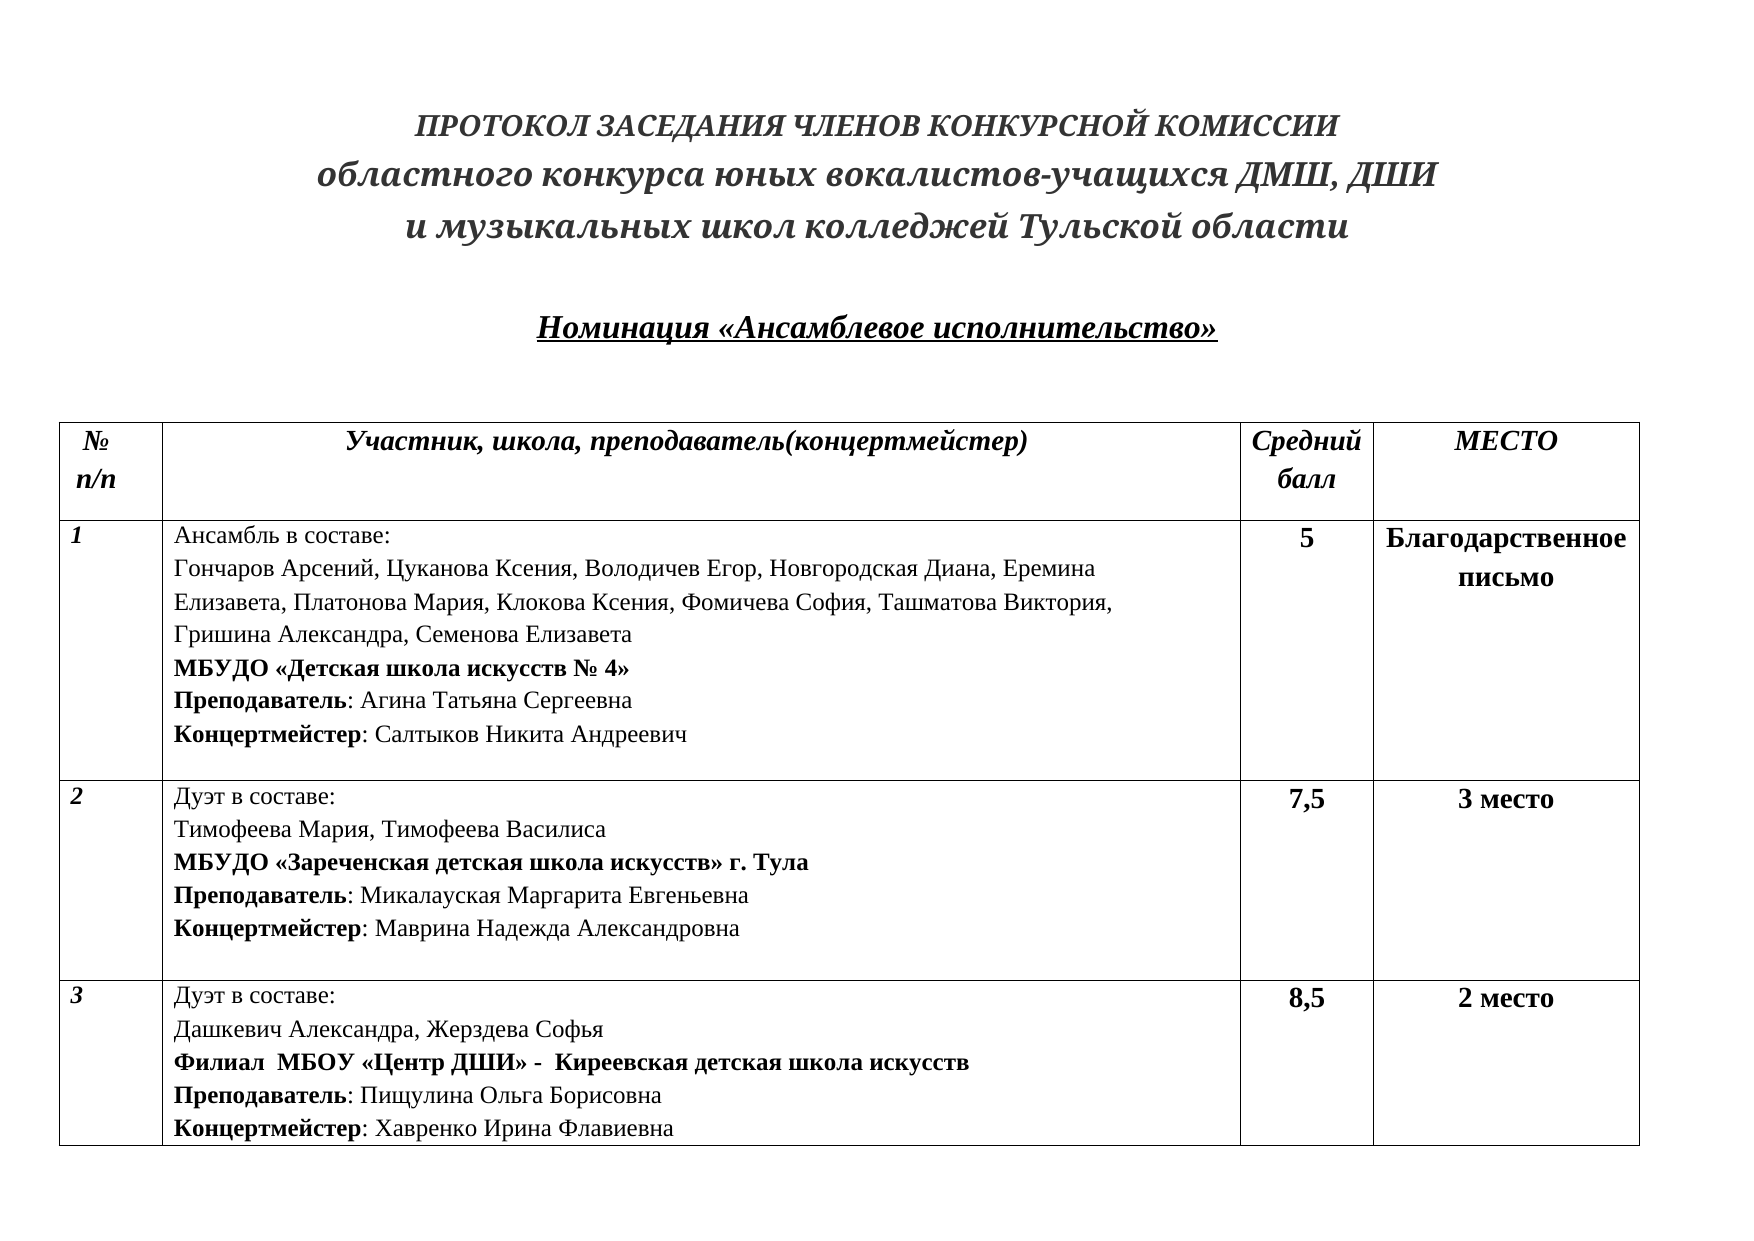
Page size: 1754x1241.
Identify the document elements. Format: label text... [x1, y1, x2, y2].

text и музыкальных школ колледжей Тульской области [118, 203, 1636, 248]
table_cell 7,5 [1241, 781, 1373, 979]
table_cell 1 [60, 521, 162, 780]
table_cell 2 место [1374, 981, 1639, 1145]
table_cell Дуэт в составе: Дашкевич Александра, Жерздева Софья Филиал МБОУ «Центр ДШИ» - Киреевская детская школа искусств Преподаватель: Пищулина Ольга Борисовна Концертмейстер: Хавренко Ирина Флавиевна [163, 981, 1240, 1145]
table_header Средний балл [1241, 423, 1373, 519]
table_cell 3 место [1374, 781, 1639, 979]
table_cell Ансамбль в составе: Гончаров Арсений, Цуканова Ксения, Володичев Егор, Новгородская Диана, Еремина Елизавета, Платонова Мария, Клокова Ксения, Фомичева София, Ташматова Виктория, Гришина Александра, Семенова Елизавета МБУДО «Детская школа искусств № 4» Преподаватель: Агина Татьяна Сергеевна Концертмейстер: Салтыков Никита Андреевич [163, 521, 1240, 780]
text ПРОТОКОЛ ЗАСЕДАНИЯ ЧЛЕНОВ КОНКУРСНОЙ КОМИССИИ [118, 105, 1636, 144]
table_cell 5 [1241, 521, 1373, 780]
table_header № п/п [60, 423, 162, 519]
text Номинация «Ансамблевое исполнительство» [118, 307, 1636, 345]
table_header МЕСТО [1374, 423, 1639, 519]
text областного конкурса юных вокалистов-учащихся ДМШ, ДШИ [118, 150, 1636, 196]
table_cell 2 [60, 781, 162, 979]
table_cell 3 [60, 981, 162, 1145]
table_header Участник, школа, преподаватель(концертмейстер) [163, 423, 1240, 519]
table_cell Дуэт в составе: Тимофеева Мария, Тимофеева Василиса МБУДО «Зареченская детская школа искусств» г. Тула Преподаватель: Микалауская Маргарита Евгеньевна Концертмейстер: Маврина Надежда Александровна [163, 781, 1240, 979]
table_cell Благодарственное письмо [1374, 521, 1639, 780]
table_cell 8,5 [1241, 981, 1373, 1145]
